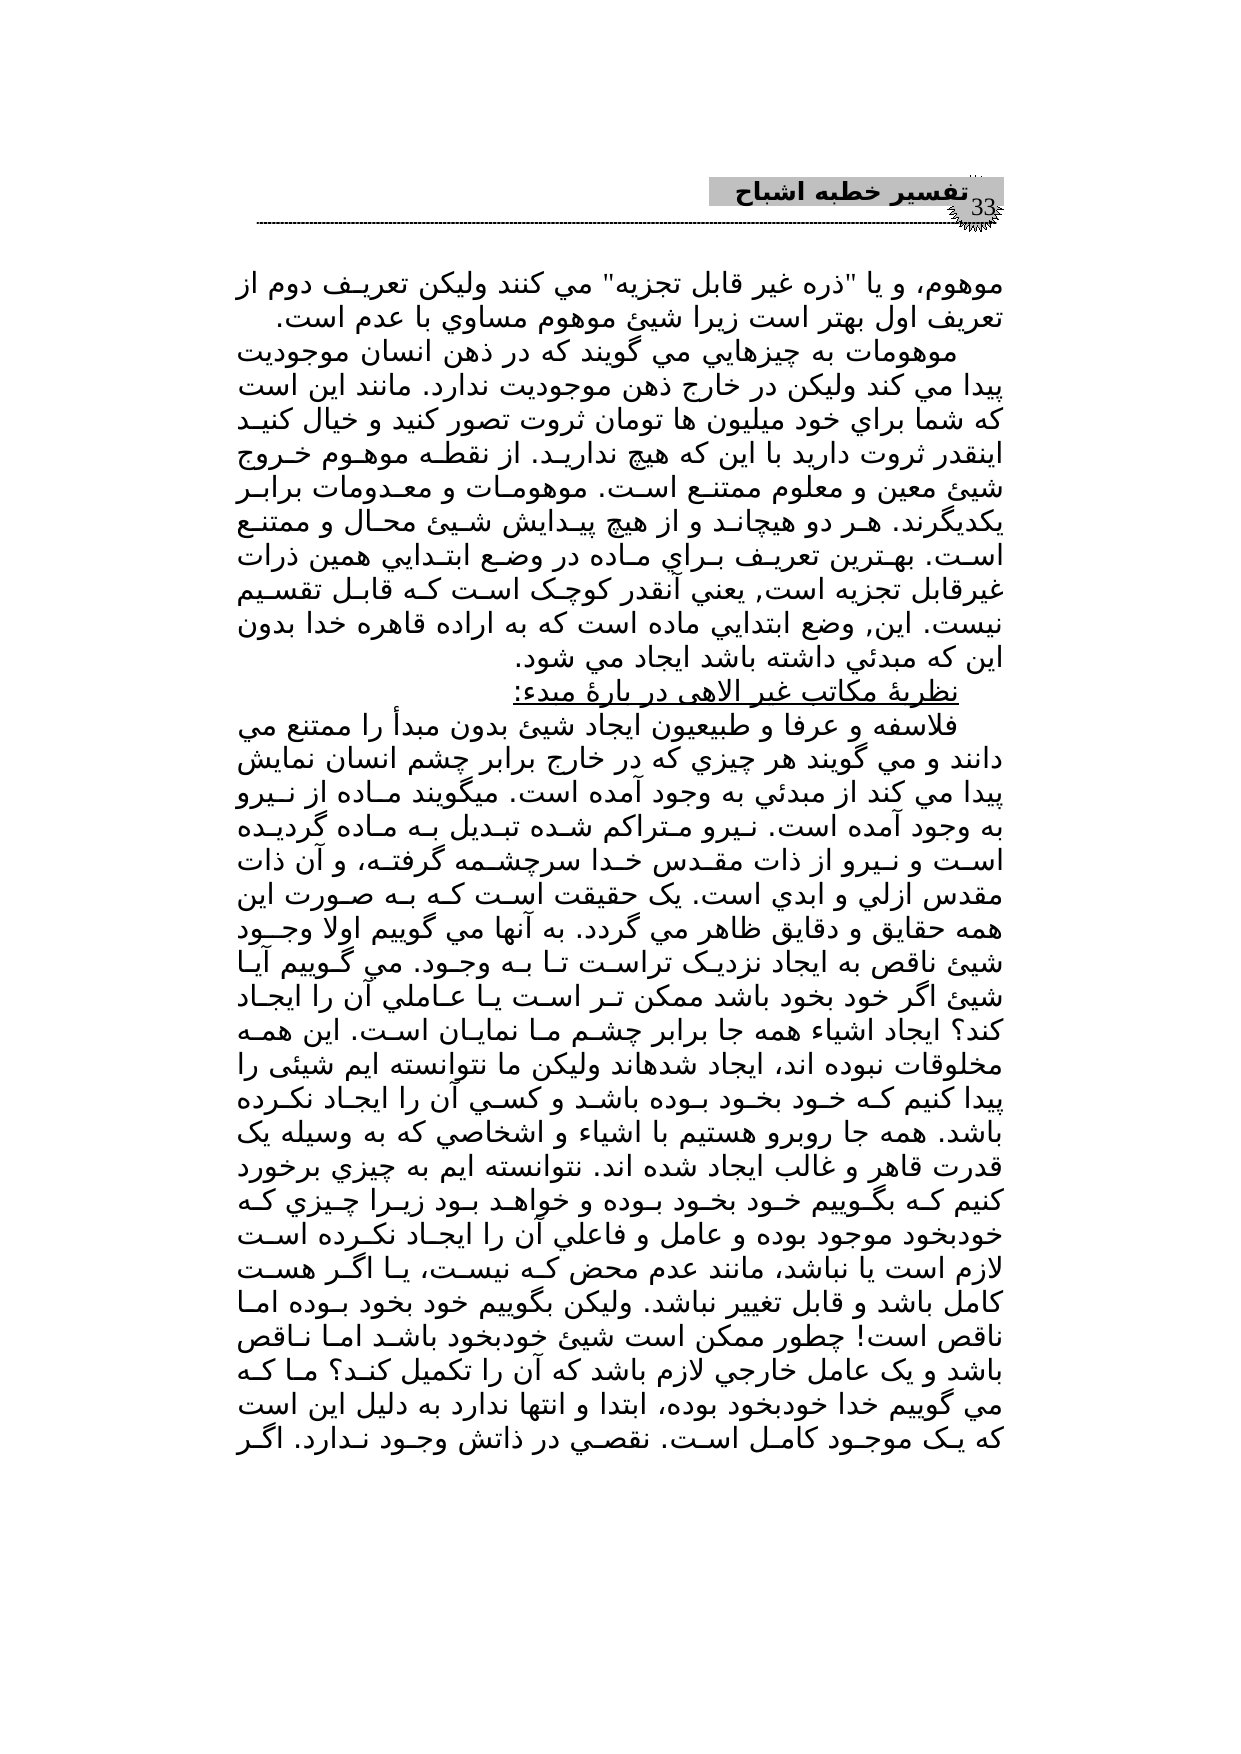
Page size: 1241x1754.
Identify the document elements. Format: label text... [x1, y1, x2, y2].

text نظریۀ مکاتب غیر الاهی در بارۀ مبدء: [236, 674, 1004, 708]
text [236, 708, 1004, 1455]
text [236, 266, 1004, 334]
text موهومات به چيزهايي مي گويند که در ذهن انسان موجوديت پيدا مي کند وليکن در خارج ذهن موجوديت ندارد. مانند اين است که شما براي خود ميليون ها تومان ثروت تصور کنيد و خيال کنيد اينقدر ثروت داريد با اين که هيچ نداريد. از نقطه موهوم خروج شيئ معين و معلوم ممتنع است. موهومات و معدومات برابر يکديگرند. هر دو هيچ‏اند و از هيچ پيدايش شیئ محال و ممتنع است. بهترين تعريف براي ماده در وضع ابتدايي همين ذرات غيرقابل تجزيه است, يعني آنقدر کوچک است که قابل تقسيم نيست. اين, وضع ابتدايي ماده است که به اراده قاهره خدا بدون اين که مبدئي داشته باشد ايجاد مي شود. [236, 334, 1004, 674]
